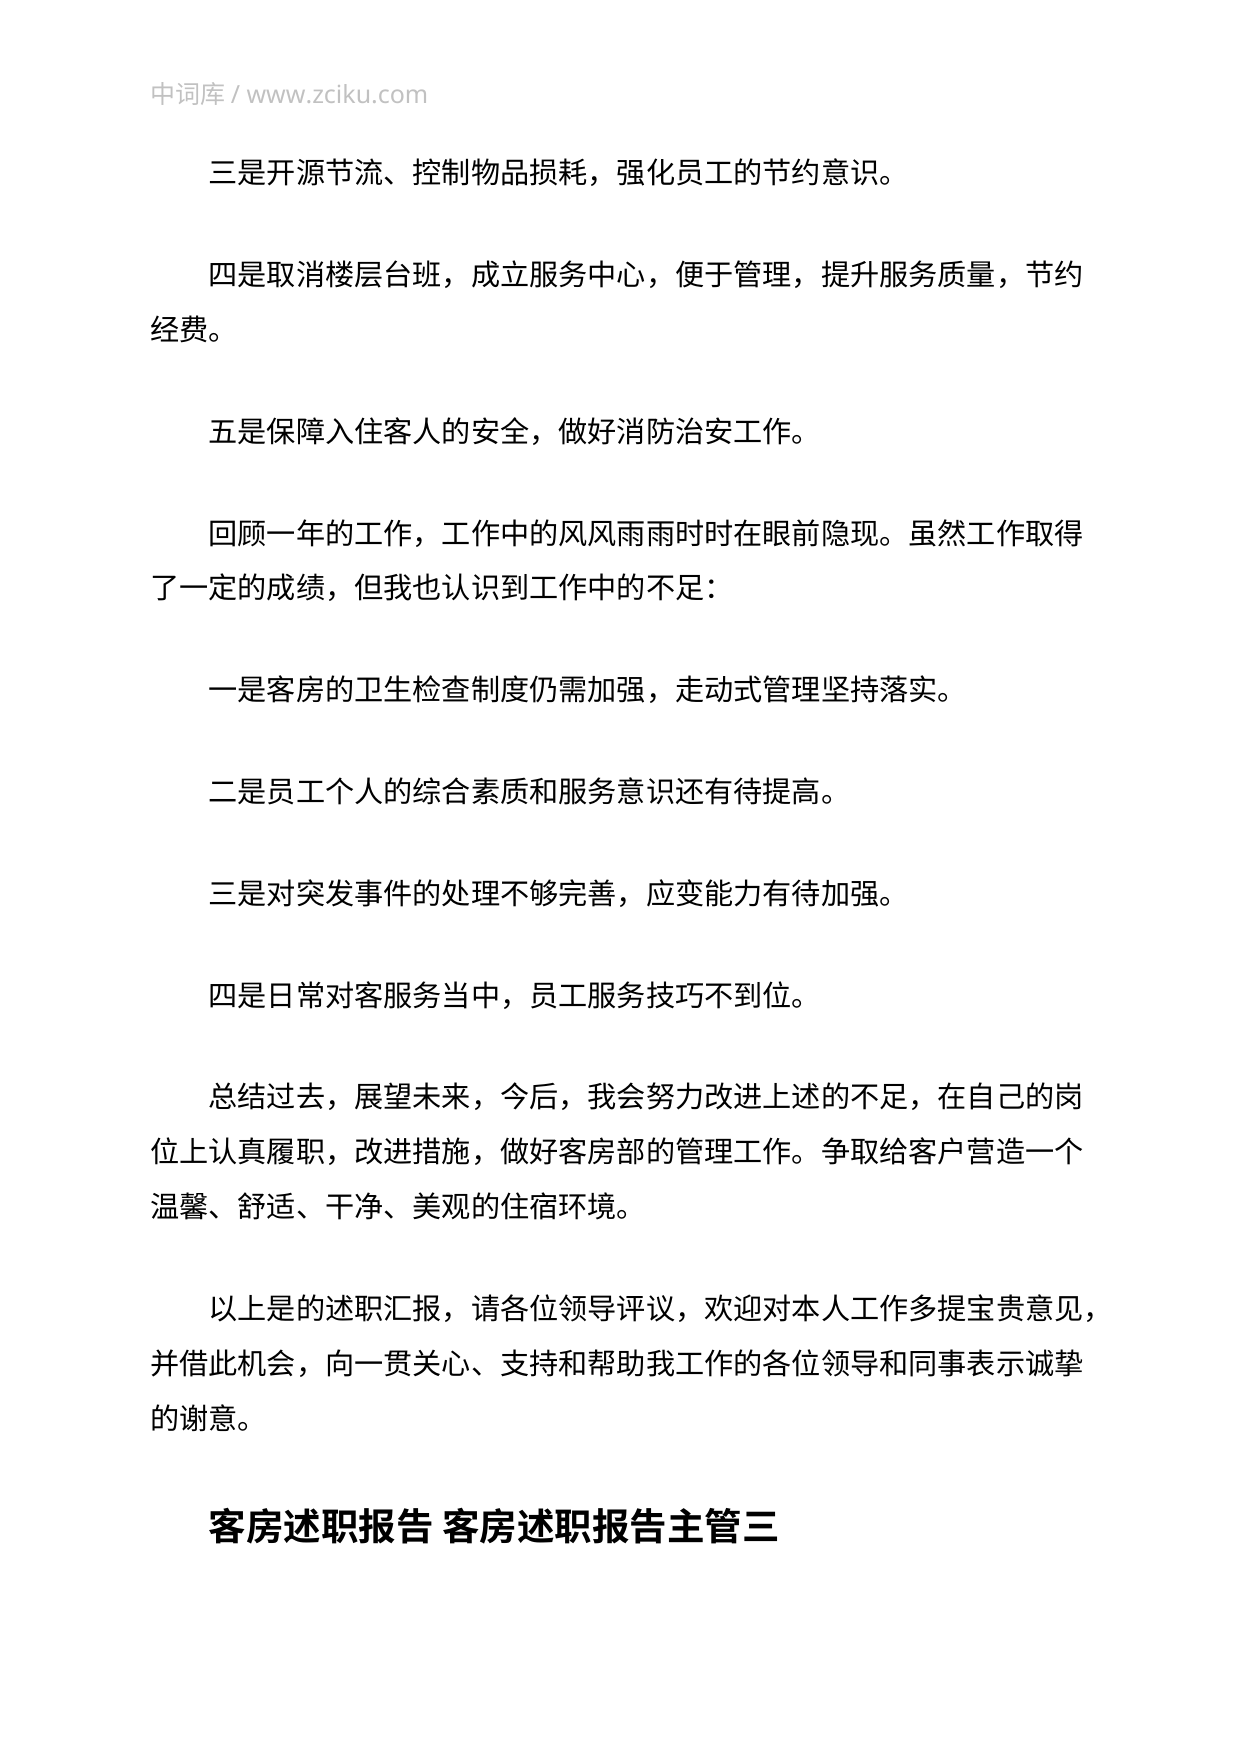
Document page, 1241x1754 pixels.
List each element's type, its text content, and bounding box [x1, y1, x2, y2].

text 四是日常对客服务当中，员工服务技巧不到位。 [150, 972, 1090, 1014]
text 一是客房的卫生检查制度仍需加强，走动式管理坚持落实。 [150, 667, 1090, 709]
text 以上是的述职汇报，请各位领导评议，欢迎对本人工作多提宝贵意见，并借此机会，向一贯关心、支持和帮助我工作的各位领导和同事表示诚挚的谢意。 [150, 1286, 1090, 1438]
text 三是对突发事件的处理不够完善，应变能力有待加强。 [150, 870, 1090, 913]
text 五是保障入住客人的安全，做好消防治安工作。 [150, 408, 1090, 451]
text 客房述职报告 客房述职报告主管三 [150, 1497, 1090, 1551]
text 四是取消楼层台班，成立服务中心，便于管理，提升服务质量，节约经费。 [150, 252, 1090, 349]
text 二是员工个人的综合素质和服务意识还有待提高。 [150, 769, 1090, 811]
text 回顾一年的工作，工作中的风风雨雨时时在眼前隐现。虽然工作取得了一定的成绩，但我也认识到工作中的不足： [150, 510, 1090, 607]
text 三是开源节流、控制物品损耗，强化员工的节约意识。 [150, 150, 1090, 192]
text 总结过去，展望未来，今后，我会努力改进上述的不足，在自己的岗位上认真履职，改进措施，做好客房部的管理工作。争取给客户营造一个温馨、舒适、干净、美观的住宿环境。 [150, 1074, 1090, 1226]
